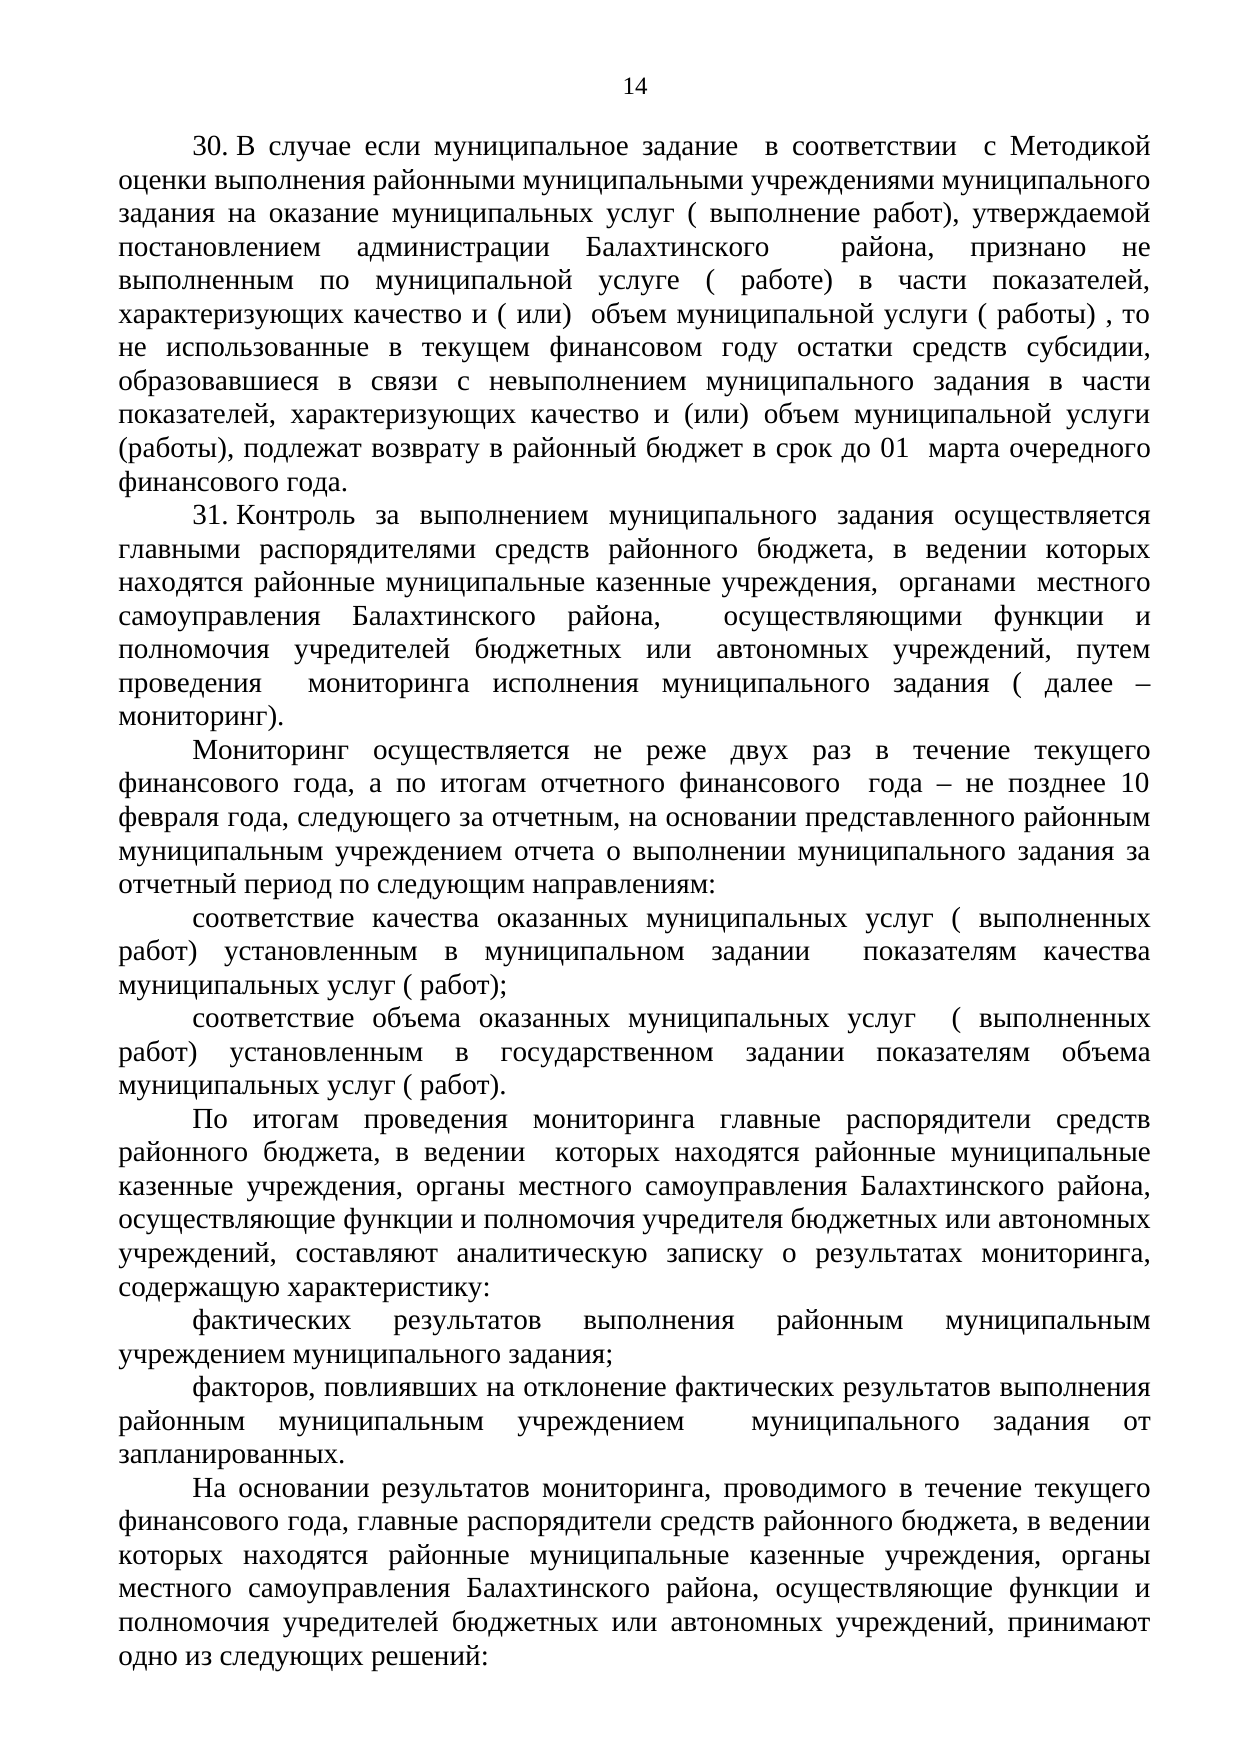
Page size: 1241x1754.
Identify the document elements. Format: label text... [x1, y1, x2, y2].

text Мониторинг осуществляется не реже двух раз в течение текущего финансового года, а по итогам отчетного финансового года – не позднее 10 февраля года, следующего за отчетным, на основании представленного районным муниципальным учреждением отчета о выполнении муниципального задания за отчетный период по следующим направлениям: [118, 732, 1152, 900]
text соответствие объема оказанных муниципальных услуг ( выполненных работ) установленным в государственном задании показателям объема муниципальных услуг ( работ). [118, 1000, 1152, 1101]
text 30. В случае если муниципальное задание в соответствии с Методикой оценки выполнения районными муниципальными учреждениями муниципального задания на оказание муниципальных услуг ( выполнение работ), утверждаемой постановлением администрации Балахтинского района, признано не выполненным по муниципальной услуге ( работе) в части показателей, характеризующих качество и ( или) объем муниципальной услуги ( работы) , то не использованные в текущем финансовом году остатки средств субсидии, образовавшиеся в связи с невыполнением муниципального задания в части показателей, характеризующих качество и (или) объем муниципальной услуги (работы), подлежат возврату в районный бюджет в срок до 01 марта очередного финансового года. [118, 128, 1152, 497]
text По итогам проведения мониторинга главные распорядители средств районного бюджета, в ведении которых находятся районные муниципальные казенные учреждения, органы местного самоуправления Балахтинского района, осуществляющие функции и полномочия учредителя бюджетных или автономных учреждений, составляют аналитическую записку о результатах мониторинга, содержащую характеристику: [118, 1101, 1152, 1302]
text 31. Контроль за выполнением муниципального задания осуществляется главными распорядителями средств районного бюджета, в ведении которых находятся районные муниципальные казенные учреждения, органами местного самоуправления Балахтинского района, осуществляющими функции и полномочия учредителей бюджетных или автономных учреждений, путем проведения мониторинга исполнения муниципального задания ( далее –мониторинг). [118, 497, 1152, 732]
text факторов, повлиявших на отклонение фактических результатов выполнения районным муниципальным учреждением муниципального задания от запланированных. [118, 1369, 1152, 1470]
text На основании результатов мониторинга, проводимого в течение текущего финансового года, главные распорядители средств районного бюджета, в ведении которых находятся районные муниципальные казенные учреждения, органы местного самоуправления Балахтинского района, осуществляющие функции и полномочия учредителей бюджетных или автономных учреждений, принимают одно из следующих решений: [118, 1470, 1152, 1671]
text соответствие качества оказанных муниципальных услуг ( выполненных работ) установленным в муниципальном задании показателям качества муниципальных услуг ( работ); [118, 900, 1152, 1000]
text фактических результатов выполнения районным муниципальным учреждением муниципального задания; [118, 1302, 1152, 1369]
